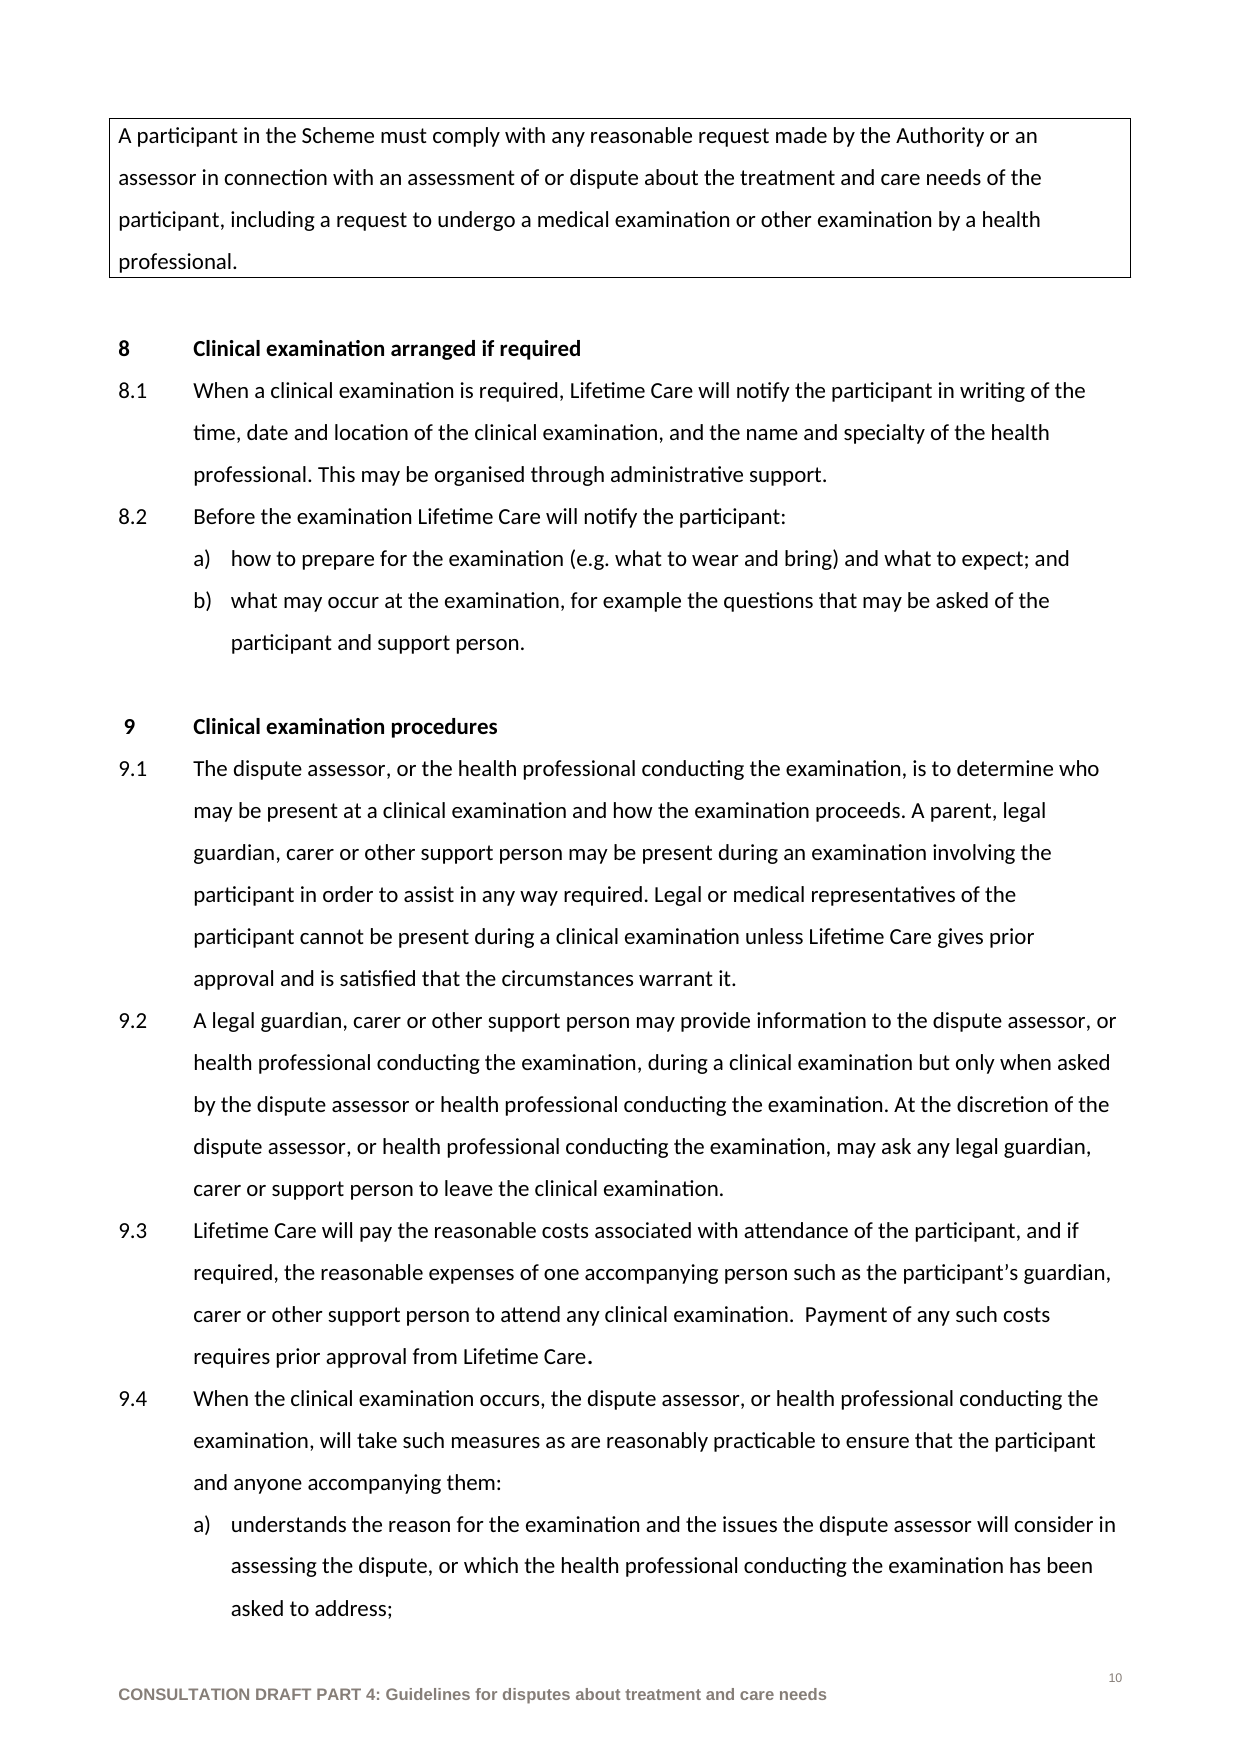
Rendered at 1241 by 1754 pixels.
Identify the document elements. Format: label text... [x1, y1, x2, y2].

text 9 Clinical examination procedures [118, 712, 1122, 740]
list what may occur at the examination, for example the questions that may be asked of the participant and support person. [193, 586, 1122, 656]
text 8.2 Before the examination Lifetime Care will notify the participant: [118, 502, 1122, 530]
text 9.1 The dispute assessor, or the health professional conducting the examination, is to determine who may be present at a clinical examination and how the examination proceeds. A parent, legal guardian, carer or other support person may be present during an examination involving the participant in order to assist in any way required. Legal or medical representatives of the participant cannot be present during a clinical examination unless Lifetime Care gives prior approval and is satisfied that the circumstances warrant it. [118, 754, 1122, 992]
text 9.4 When the clinical examination occurs, the dispute assessor, or health professional conducting the examination, will take such measures as are reasonably practicable to ensure that the participant and anyone accompanying them: [118, 1384, 1122, 1496]
text 8 Clinical examination arranged if required [118, 334, 1122, 362]
list how to prepare for the examination (e.g. what to wear and bring) and what to expect; and [193, 544, 1122, 572]
text 8.1 When a clinical examination is required, Lifetime Care will notify the participant in writing of the time, date and location of the clinical examination, and the name and specialty of the health professional. This may be organised through administrative support. [118, 376, 1122, 488]
text 9.2 A legal guardian, carer or other support person may provide information to the dispute assessor, or health professional conducting the examination, during a clinical examination but only when asked by the dispute assessor or health professional conducting the examination. At the discretion of the dispute assessor, or health professional conducting the examination, may ask any legal guardian, carer or support person to leave the clinical examination. [118, 1006, 1122, 1202]
text A participant in the Scheme must comply with any reasonable request made by the Authority or an assessor in connection with an assessment of or dispute about the treatment and care needs of the participant, including a request to undergo a medical examination or other examination by a health professional. [110, 119, 1130, 277]
text 9.3 Lifetime Care will pay the reasonable costs associated with attendance of the participant, and if required, the reasonable expenses of one accompanying person such as the participant’s guardian, carer or other support person to attend any clinical examination. Payment of any such costs requires prior approval from Lifetime Care. [118, 1216, 1122, 1370]
list understands the reason for the examination and the issues the dispute assessor will consider in assessing the dispute, or which the health professional conducting the examination has been asked to address; [193, 1510, 1122, 1622]
